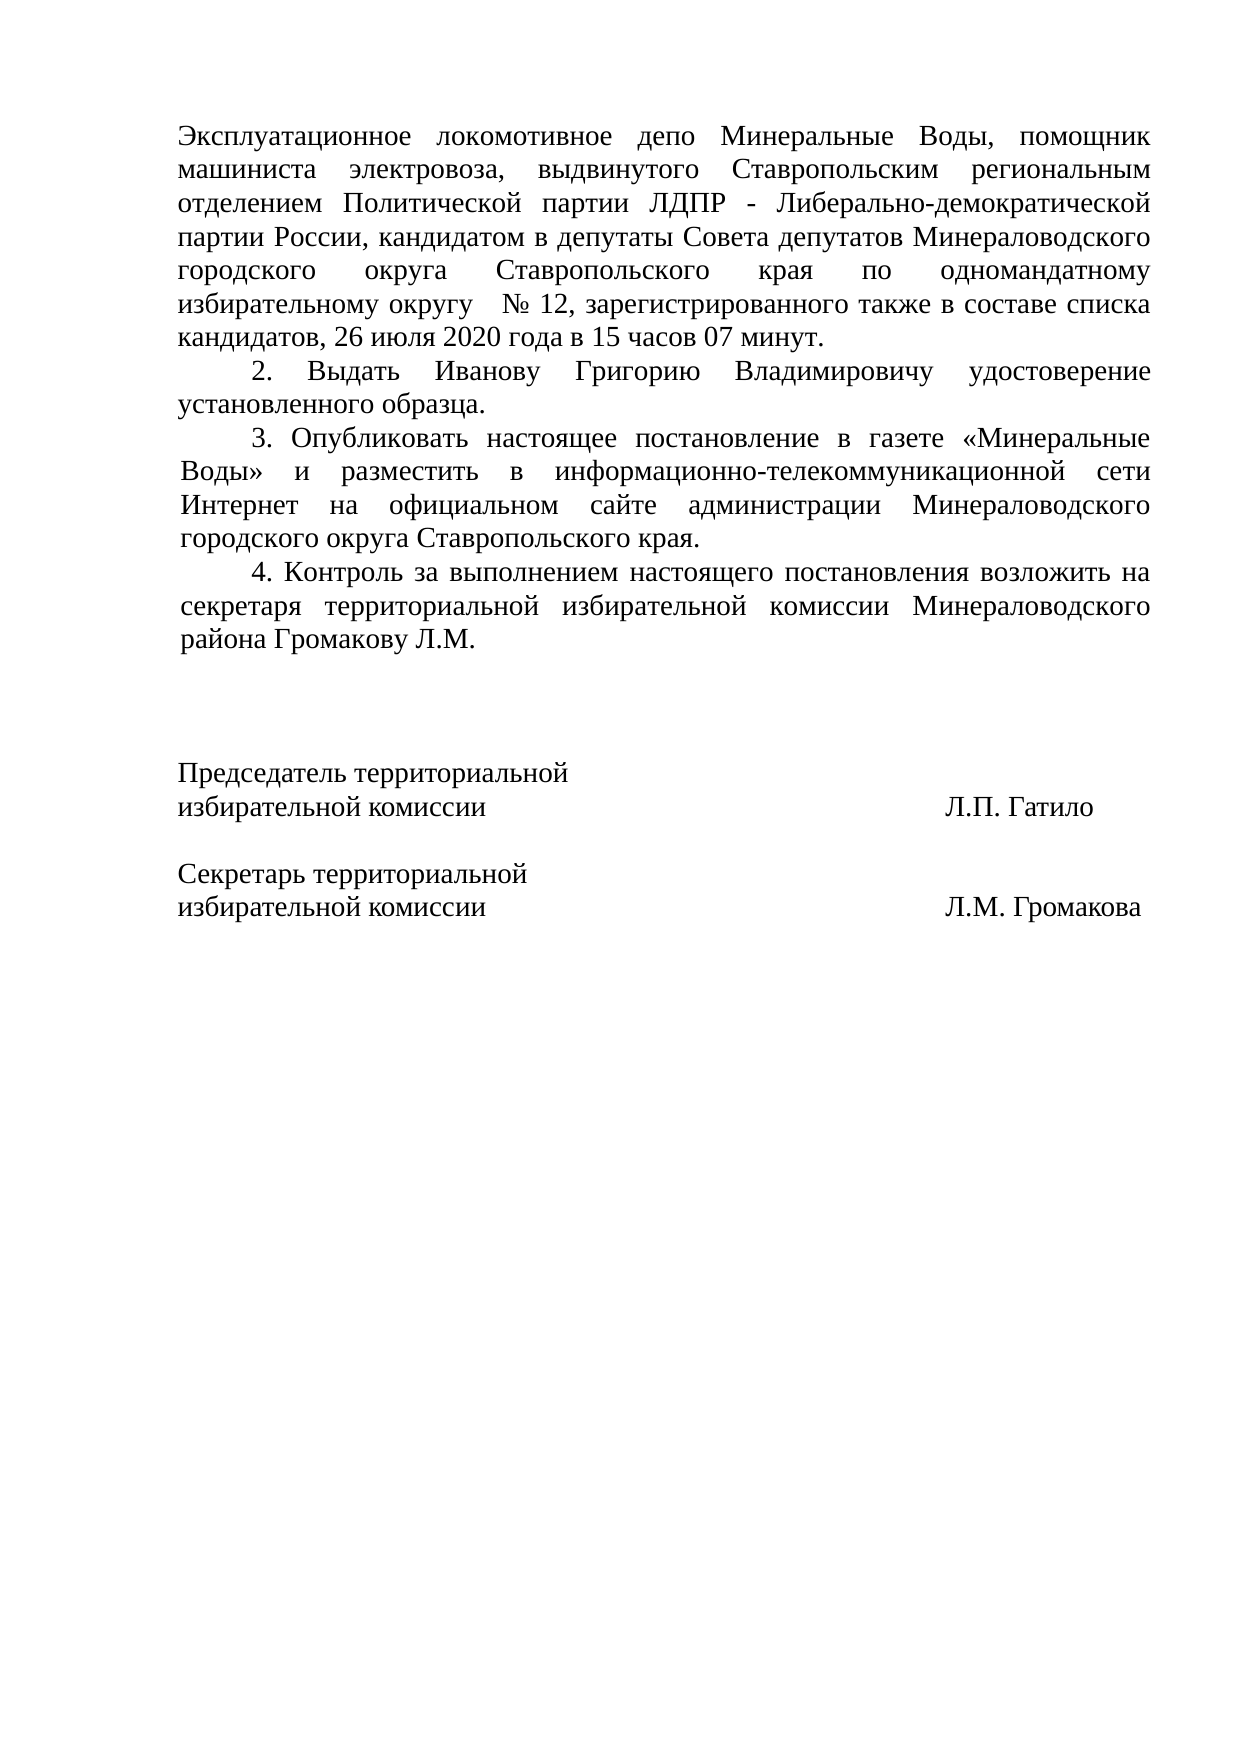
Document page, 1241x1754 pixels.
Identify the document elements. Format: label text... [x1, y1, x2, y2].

text избирательной комиссии Л.М. Громакова [177, 889, 1152, 923]
subtitle Председатель территориальной [177, 755, 1152, 789]
text 2. Выдать Иванову Григорию Владимировичу удостоверение установленного образца. [177, 353, 1151, 420]
subtitle избирательной комиссии Л.П. Гатило [177, 789, 1152, 822]
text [177, 118, 1151, 353]
subtitle Секретарь территориальной [177, 856, 1152, 889]
text 3. Опубликовать настоящее постановление в газете «Минеральные Воды» и разместить в информационно-телекоммуникационной сети Интернет на официальном сайте администрации Минераловодского городского округа Ставропольского края. [180, 420, 1151, 554]
text 4. Контроль за выполнением настоящего постановления возложить на секретаря территориальной избирательной комиссии Минераловодского района Громакову Л.М. [180, 554, 1151, 655]
